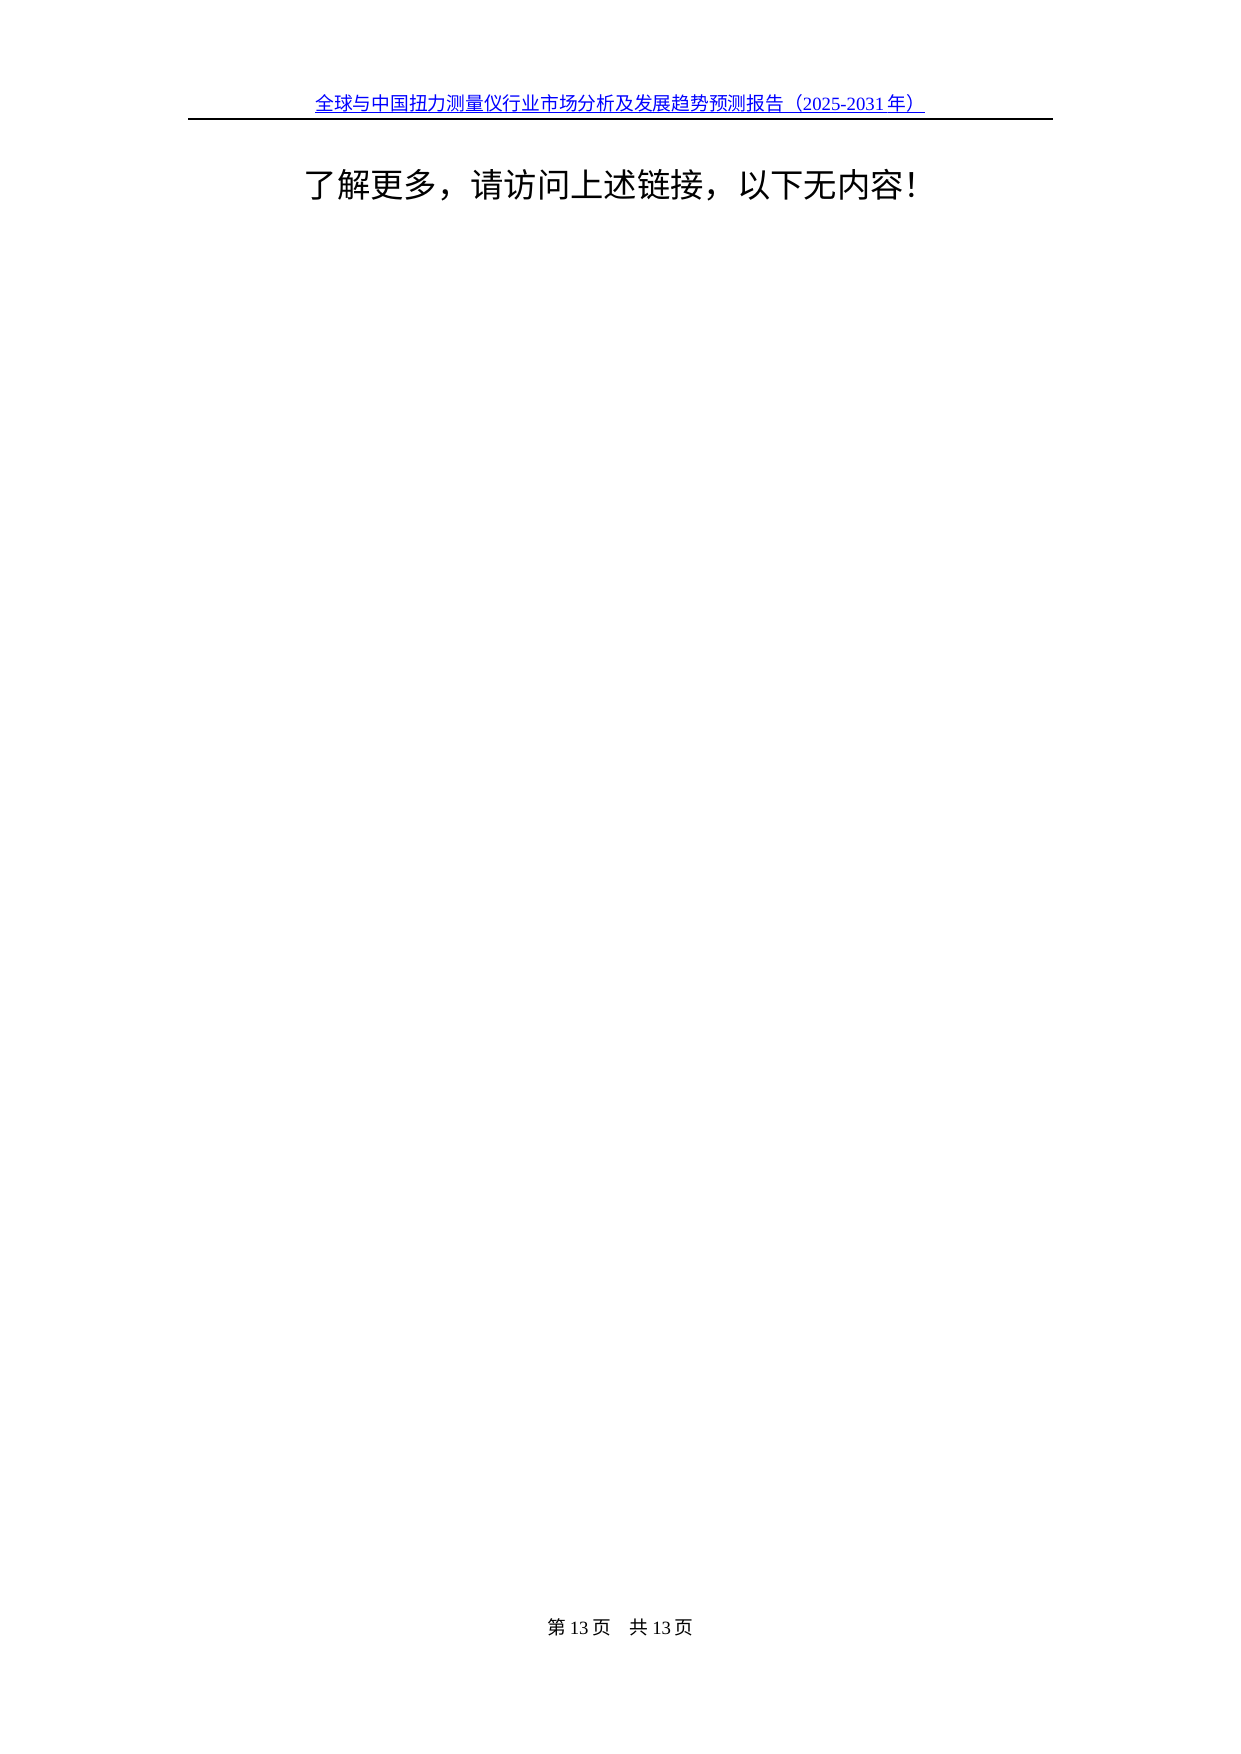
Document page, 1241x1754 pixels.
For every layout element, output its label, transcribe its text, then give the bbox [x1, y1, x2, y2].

title 了解更多，请访问上述链接，以下无内容！ [187, 150, 1053, 215]
